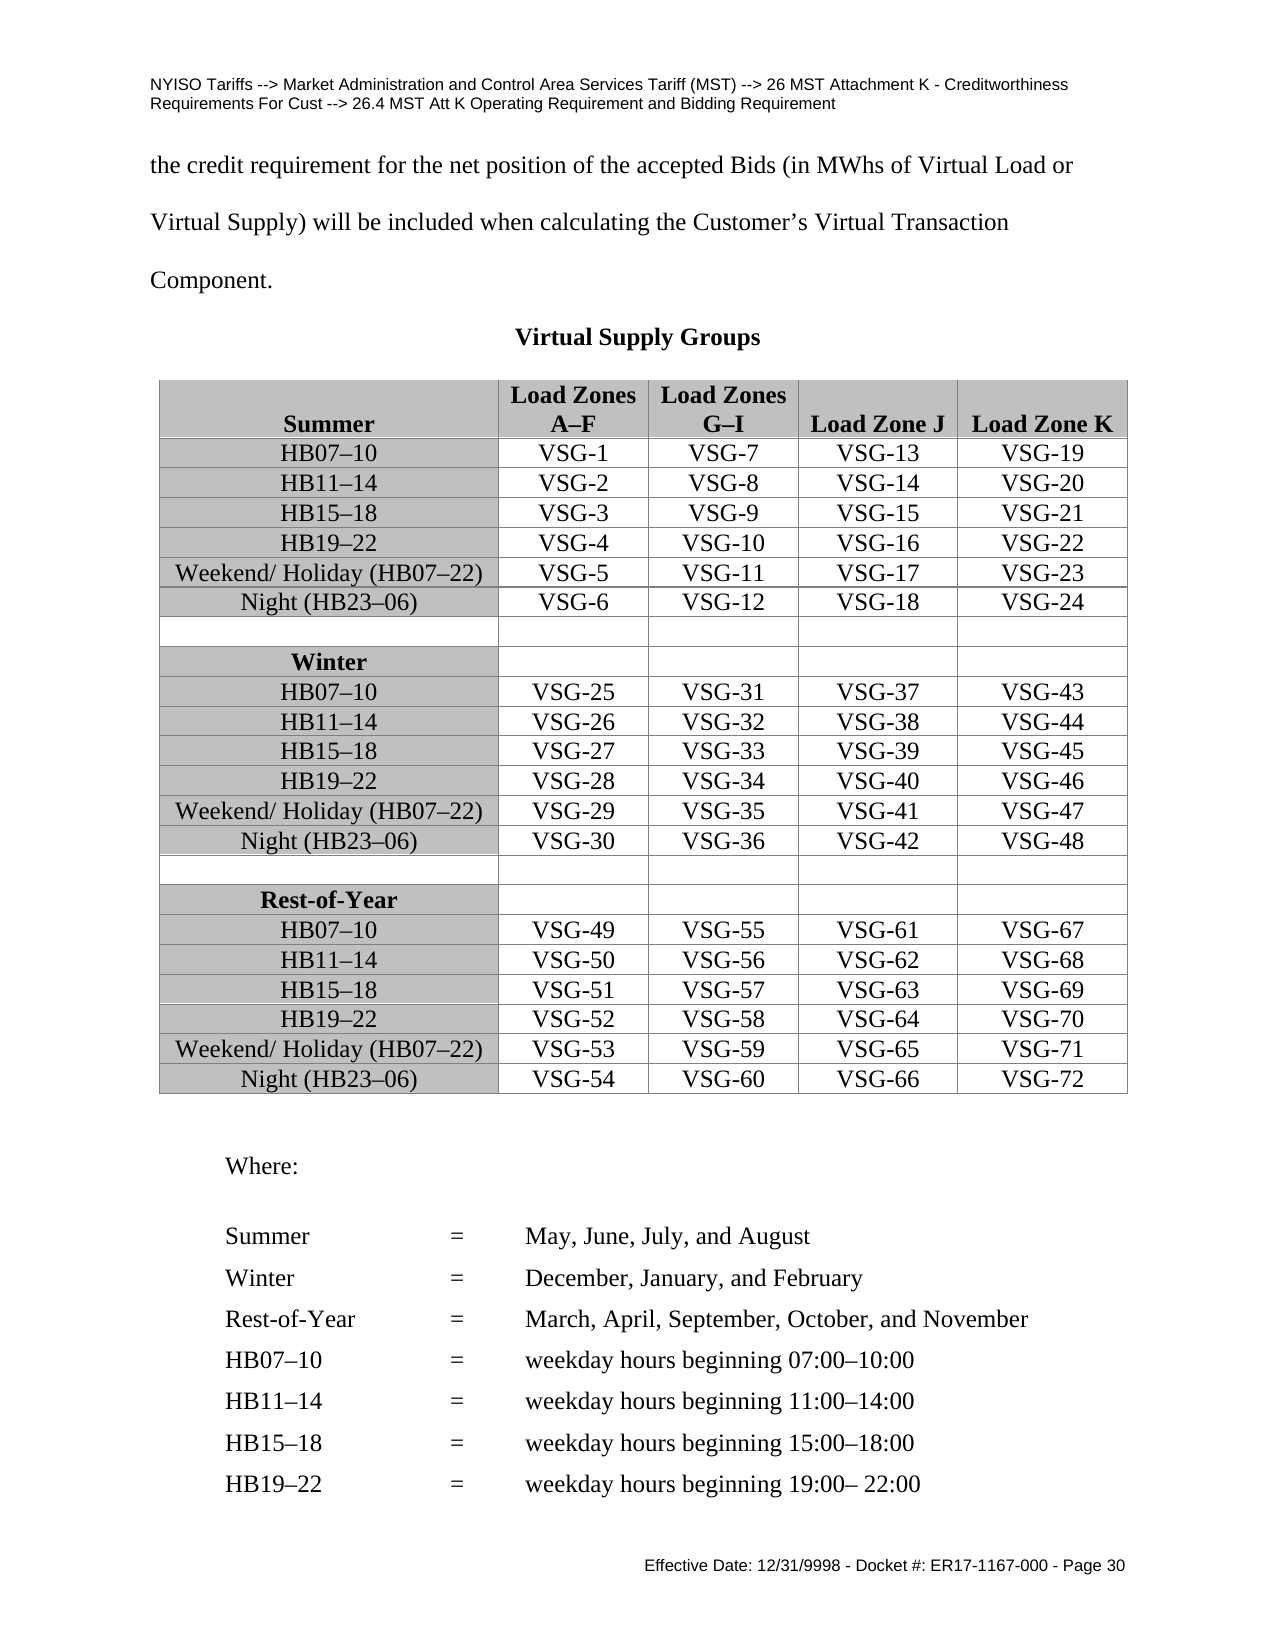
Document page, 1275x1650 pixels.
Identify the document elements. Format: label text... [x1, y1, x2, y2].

table_cell Weekend/ (HB07–22) [160, 558, 498, 586]
table_cell Winter [160, 647, 498, 676]
table_cell VSG-23 [958, 558, 1127, 586]
table_cell VSG-60 [649, 1064, 798, 1093]
table_cell [958, 647, 1127, 676]
table_cell [958, 856, 1127, 884]
table_header Summer [160, 380, 498, 437]
table_cell VSG-9 [649, 498, 798, 527]
table_cell VSG-17 [799, 558, 957, 586]
table_cell HB07–10 [160, 439, 498, 467]
table_cell VSG-64 [799, 1005, 957, 1033]
text Summer = May, , July, and August [225, 1221, 1125, 1250]
text HB15–18 = weekday hours beginning 15:00–18:00 [225, 1428, 1125, 1456]
table_cell VSG-40 [799, 766, 957, 795]
table_cell VSG-7 [649, 439, 798, 467]
table_cell HB19–22 [160, 766, 498, 795]
table_cell VSG-6 [499, 588, 648, 616]
table_cell VSG-70 [958, 1005, 1127, 1033]
table_cell VSG-63 [799, 975, 957, 1003]
table_cell VSG-16 [799, 528, 957, 557]
table_cell VSG-53 [499, 1034, 648, 1063]
table_cell HB19–22 [160, 528, 498, 557]
table_cell VSG-61 [799, 915, 957, 944]
table_cell Night (HB23–06) [160, 1064, 498, 1093]
table_cell VSG-14 [799, 468, 957, 497]
table_cell Rest-of-Year [160, 885, 498, 914]
table_cell VSG-41 [799, 796, 957, 825]
table_cell [958, 617, 1127, 646]
table_cell HB15–18 [160, 975, 498, 1003]
text Rest-of-Year = March, , September, October, and November [225, 1304, 1125, 1333]
table_cell VSG-24 [958, 588, 1127, 616]
table_cell VSG-65 [799, 1034, 957, 1063]
table_cell VSG-50 [499, 945, 648, 974]
table_cell VSG-20 [958, 468, 1127, 497]
text Where: [150, 1151, 1125, 1180]
table_cell HB07–10 [160, 677, 498, 706]
table_cell HB11–14 [160, 707, 498, 735]
table_cell [499, 647, 648, 676]
table_cell VSG-35 [649, 796, 798, 825]
table_cell HB19–22 [160, 1005, 498, 1033]
table_cell VSG-33 [649, 736, 798, 765]
table_cell VSG-5 [499, 558, 648, 586]
table_cell VSG-28 [499, 766, 648, 795]
text HB19–22 = weekday hours beginning 19:00– 22:00 [225, 1469, 1125, 1498]
table_cell VSG-19 [958, 439, 1127, 467]
table_cell HB15–18 [160, 498, 498, 527]
text Virtual Supply Groups [150, 322, 1125, 351]
table_cell VSG-43 [958, 677, 1127, 706]
table_cell HB15–18 [160, 736, 498, 765]
table_header Load Zones G–I [649, 380, 798, 437]
table_cell VSG-67 [958, 915, 1127, 944]
table_cell VSG-32 [649, 707, 798, 735]
table_cell VSG-69 [958, 975, 1127, 1003]
table_cell VSG-34 [649, 766, 798, 795]
table_cell VSG-42 [799, 826, 957, 854]
table_cell VSG-25 [499, 677, 648, 706]
table_cell VSG-1 [499, 439, 648, 467]
table_cell VSG-58 [649, 1005, 798, 1033]
table_cell VSG-45 [958, 736, 1127, 765]
table_cell VSG-62 [799, 945, 957, 974]
table_header Load Zone J [799, 380, 957, 437]
table_cell VSG-13 [799, 439, 957, 467]
table_cell VSG-57 [649, 975, 798, 1003]
table_cell VSG-46 [958, 766, 1127, 795]
table_cell VSG-4 [499, 528, 648, 557]
table_cell VSG-72 [958, 1064, 1127, 1093]
table_cell [649, 856, 798, 884]
table_cell VSG-68 [958, 945, 1127, 974]
table_cell VSG-12 [649, 588, 798, 616]
table_cell [499, 885, 648, 914]
table_cell Weekend/ (HB07–22) [160, 796, 498, 825]
table_cell VSG-47 [958, 796, 1127, 825]
table_cell VSG-26 [499, 707, 648, 735]
table_cell [649, 885, 798, 914]
table_cell VSG-27 [499, 736, 648, 765]
table_cell HB07–10 [160, 915, 498, 944]
table_cell VSG-56 [649, 945, 798, 974]
table_cell [160, 617, 498, 646]
table_cell HB11–14 [160, 945, 498, 974]
table_cell VSG-22 [958, 528, 1127, 557]
table_cell [799, 885, 957, 914]
table_cell VSG-3 [499, 498, 648, 527]
table_cell VSG-44 [958, 707, 1127, 735]
table_cell [799, 856, 957, 884]
table_cell Weekend/ (HB07–22) [160, 1034, 498, 1063]
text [150, 150, 1125, 294]
text HB07–10 = weekday hours beginning 07:00–10:00 [225, 1345, 1125, 1374]
table_cell [649, 647, 798, 676]
table_cell VSG-66 [799, 1064, 957, 1093]
table_cell VSG-55 [649, 915, 798, 944]
table_cell VSG-10 [649, 528, 798, 557]
table_cell HB11–14 [160, 468, 498, 497]
table_cell [958, 885, 1127, 914]
text Winter = December, January, and February [225, 1263, 1125, 1291]
table_cell VSG-2 [499, 468, 648, 497]
table_cell [649, 617, 798, 646]
table_cell VSG-38 [799, 707, 957, 735]
table_header Load Zone K [958, 380, 1127, 437]
table_header Load Zones A–F [499, 380, 648, 437]
table_cell VSG-29 [499, 796, 648, 825]
table_cell [160, 856, 498, 884]
table_cell [799, 647, 957, 676]
table_cell VSG-59 [649, 1034, 798, 1063]
table_cell VSG-31 [649, 677, 798, 706]
table_cell VSG-36 [649, 826, 798, 854]
table_cell VSG-48 [958, 826, 1127, 854]
table_cell [499, 617, 648, 646]
table_cell VSG-11 [649, 558, 798, 586]
table_cell Night (HB23–06) [160, 826, 498, 854]
text HB11–14 = weekday hours beginning 11:00–14:00 [225, 1386, 1125, 1415]
table_cell VSG-21 [958, 498, 1127, 527]
table_cell VSG-54 [499, 1064, 648, 1093]
table_cell VSG-30 [499, 826, 648, 854]
table_cell [799, 617, 957, 646]
table_cell Night (HB23–06) [160, 588, 498, 616]
table_cell VSG-37 [799, 677, 957, 706]
table_cell [499, 856, 648, 884]
table_cell VSG-51 [499, 975, 648, 1003]
table_cell VSG-15 [799, 498, 957, 527]
table_cell VSG-52 [499, 1005, 648, 1033]
table_cell VSG-39 [799, 736, 957, 765]
table_cell VSG-8 [649, 468, 798, 497]
table_cell VSG-18 [799, 588, 957, 616]
table_cell VSG-71 [958, 1034, 1127, 1063]
table_cell VSG-49 [499, 915, 648, 944]
